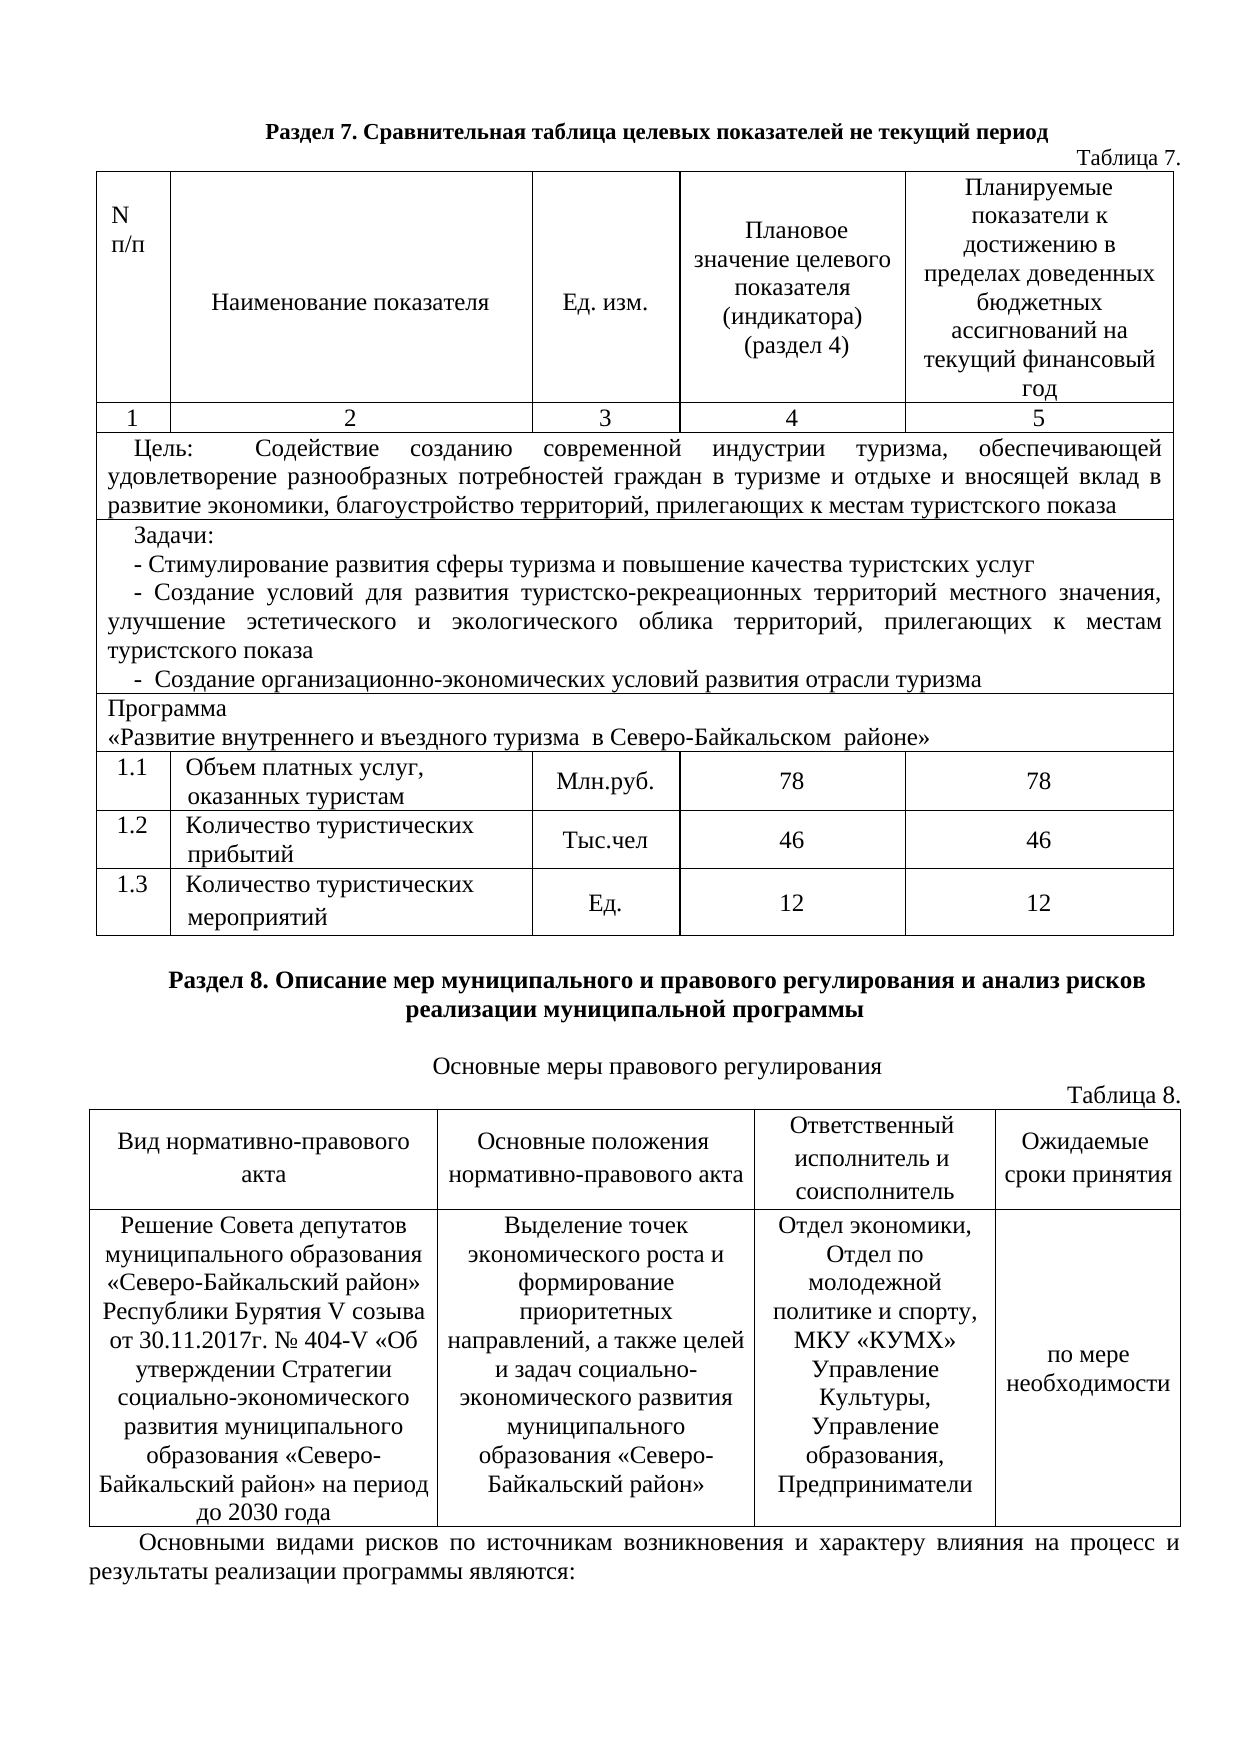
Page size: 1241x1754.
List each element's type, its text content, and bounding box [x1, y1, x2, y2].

table_cell 1.1 [97, 752, 170, 809]
table_cell Объем платных услуг, оказанных туристам [171, 752, 532, 809]
table_header Ожидаемые сроки принятия [996, 1110, 1180, 1209]
table_cell 46 [681, 811, 905, 868]
table_cell Задачи: - Стимулирование развития сферы туризма и повышение качества туристских услуг - Создание условий для развития туристско-рекреационных территорий местного значения, улучшение эстетического и экологического облика территорий, прилегающих к местам туристского показа - Создание организационно-экономических условий развития отрасли туризма [97, 520, 1173, 692]
table_cell по мере необходимости [996, 1210, 1180, 1526]
table_cell 4 [681, 403, 905, 432]
text Основные меры правового регулирования [89, 1051, 1181, 1080]
table_cell 1.3 [97, 869, 170, 935]
table_cell 78 [906, 752, 1173, 809]
table_cell 1.2 [97, 811, 170, 868]
table_cell Количество туристических прибытий [171, 811, 532, 868]
table_cell 12 [681, 869, 905, 935]
table_cell Выделение точек экономического роста и формирование приоритетных направлений, а также целей и задач социально-экономического развития муниципального образования «Северо-Байкальский район» [438, 1210, 754, 1526]
table_cell 1 [97, 403, 170, 432]
table_cell Программа «Развитие внутреннего и въездного туризма в Северо-Байкальском районе» [97, 694, 1173, 751]
table_cell 2 [171, 403, 532, 432]
table_cell Млн.руб. [533, 752, 679, 809]
table_cell Ед. [533, 869, 679, 935]
table_header N п/п [97, 172, 170, 402]
table_header Наименование показателя [171, 172, 532, 402]
table_cell Количество туристических мероприятий [171, 869, 532, 935]
table_header Планируемые показатели к достижению в пределах доведенных бюджетных ассигнований на текущий финансовый год [906, 172, 1173, 402]
table_cell Решение Совета депутатов муниципального образования «Северо-Байкальский район» Республики Бурятия V созыва от 30.11.2017г. № 404-V «Об утверждении Стратегии социально-экономического развития муниципального образования «Северо-Байкальский район» на период до 2030 года [90, 1210, 437, 1526]
text Таблица 8. [89, 1080, 1181, 1109]
table_header Ед. изм. [533, 172, 679, 402]
table_header Основные положения нормативно-правового акта [438, 1110, 754, 1209]
text Раздел 7. Сравнительная таблица целевых показателей не текущий период [89, 118, 1181, 144]
table_header Плановое значение целевого показателя (индикатора) (раздел 4) [681, 172, 905, 402]
table_cell 3 [533, 403, 679, 432]
table_cell 12 [906, 869, 1173, 935]
text Основными видами рисков по источникам возникновения и характеру влияния на процесс и результаты реализации программы являются: [89, 1527, 1181, 1585]
table_header Вид нормативно-правового акта [90, 1110, 437, 1209]
table_cell Отдел экономики, Отдел по молодежной политике и спорту, МКУ «КУМХ» Управление Культуры, Управление образования, Предприниматели [755, 1210, 995, 1526]
text Раздел 8. Описание мер муниципального и правового регулирования и анализ рисков реализации муниципальной программы [89, 965, 1181, 1022]
table_cell Тыс.чел [533, 811, 679, 868]
table_cell 78 [681, 752, 905, 809]
table_cell 5 [906, 403, 1173, 432]
table_header Ответственный исполнитель и соисполнитель [755, 1110, 995, 1209]
table_cell 46 [906, 811, 1173, 868]
table_cell Цель: Содействие созданию современной индустрии туризма, обеспечивающей удовлетворение разнообразных потребностей граждан в туризме и отдыхе и вносящей вклад в развитие экономики, благоустройство территорий, прилегающих к местам туристского показа [97, 433, 1173, 519]
text Таблица 7. [89, 144, 1181, 171]
